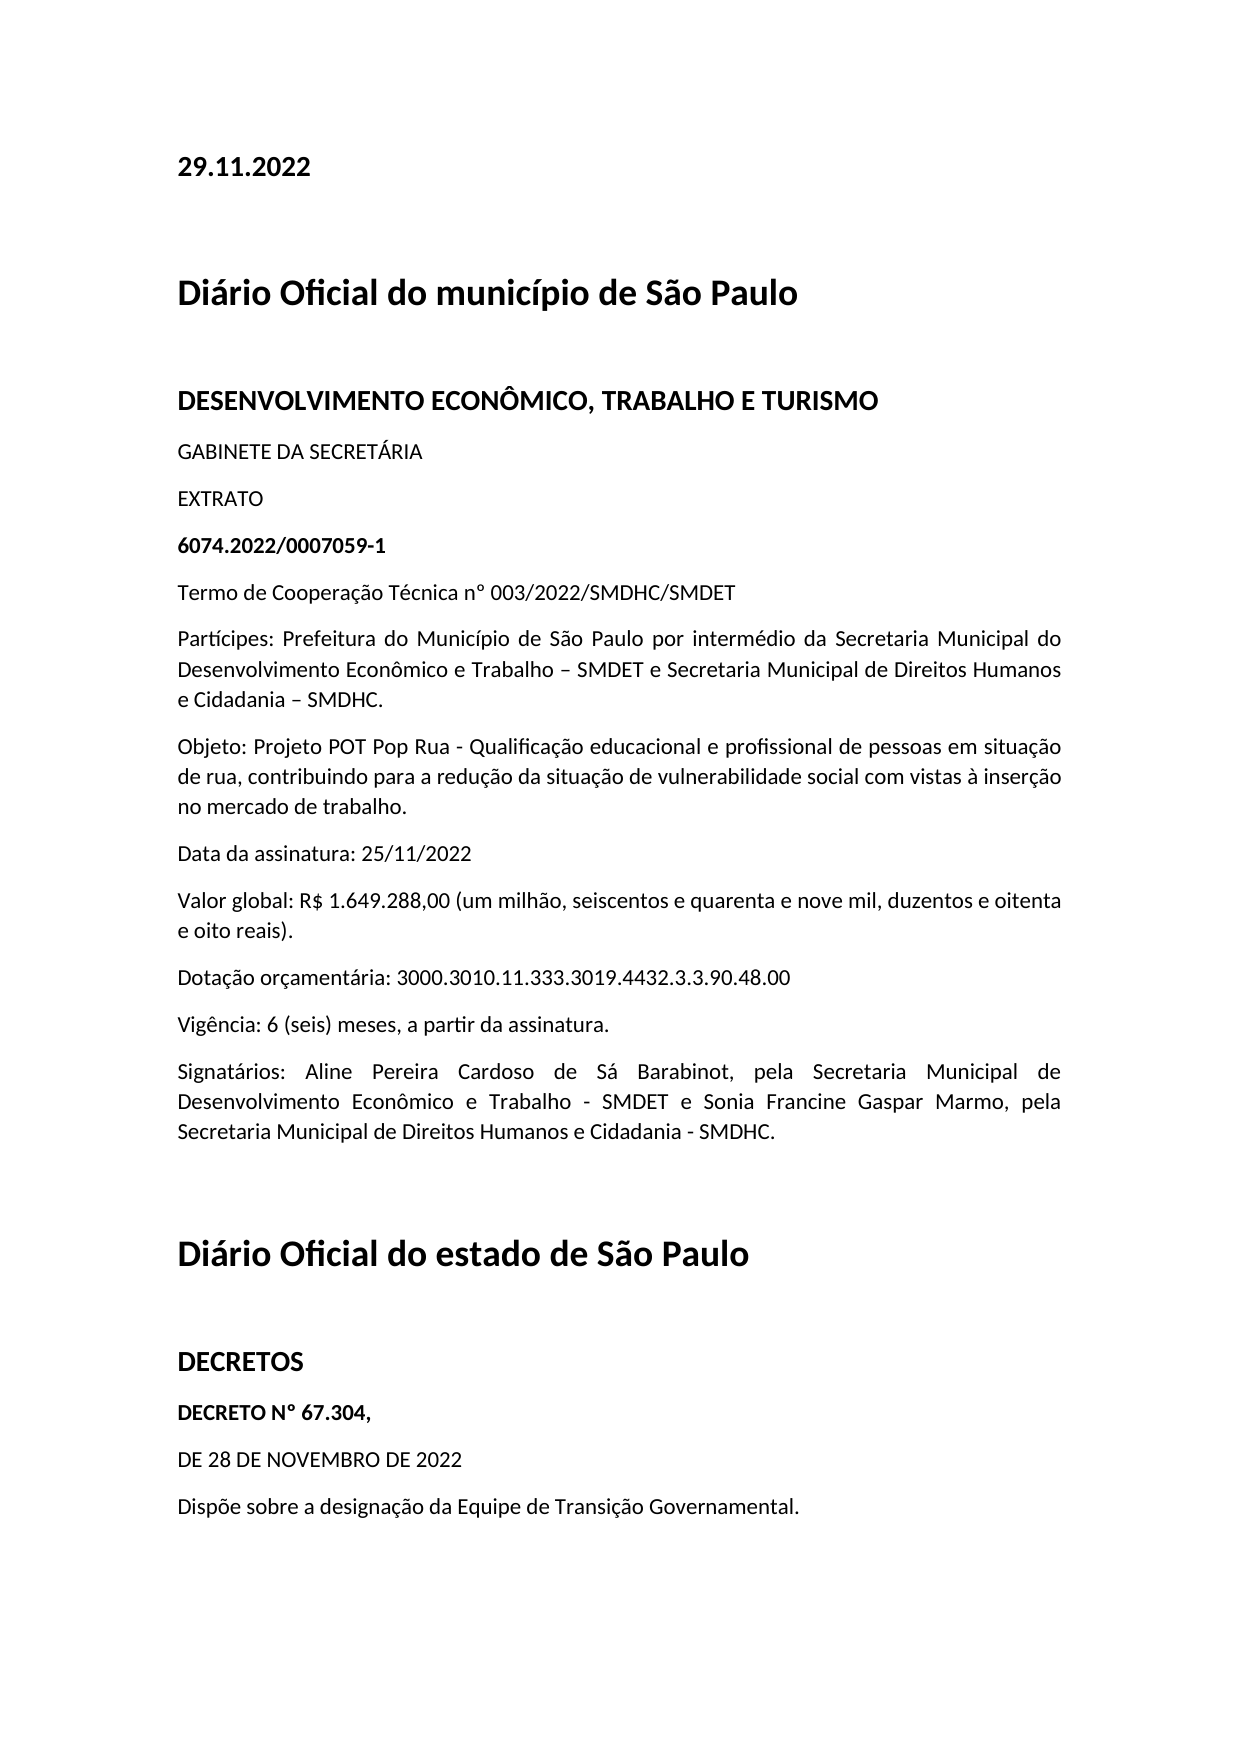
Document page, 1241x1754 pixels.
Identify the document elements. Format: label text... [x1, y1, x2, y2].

text GABINETE DA SECRETÁRIA [177, 437, 1063, 465]
text Partícipes: Prefeitura do Município de São Paulo por intermédio da Secretaria Municipal do Desenvolvimento Econômico e Trabalho – SMDET e Secretaria Municipal de Direitos Humanos e Cidadania – SMDHC. [177, 624, 1063, 713]
text Valor global: R$ 1.649.288,00 (um milhão, seiscentos e quarenta e nove mil, duzentos e oitenta e oito reais). [177, 886, 1063, 944]
text Objeto: Projeto POT Pop Rua - Qualificação educacional e profissional de pessoas em situação de rua, contribuindo para a redução da situação de vulnerabilidade social com vistas à inserção no mercado de trabalho. [177, 732, 1063, 820]
text DECRETOS [177, 1343, 1063, 1379]
text DESENVOLVIMENTO ECONÔMICO, TRABALHO E TURISMO [177, 382, 1063, 417]
text Dispõe sobre a designação da Equipe de Transição Governamental. [177, 1492, 1063, 1520]
text EXTRATO [177, 484, 1063, 512]
text Diário Oficial do município de São Paulo [177, 269, 1063, 315]
text Dotação orçamentária: 3000.3010.11.333.3019.4432.3.3.90.48.00 [177, 963, 1063, 991]
text 6074.2022/0007059-1 [177, 531, 1063, 559]
text Vigência: 6 (seis) meses, a partir da assinatura. [177, 1010, 1063, 1038]
text 29.11.2022 [177, 148, 1063, 183]
text Signatários: Aline Pereira Cardoso de Sá Barabinot, pela Secretaria Municipal de Desenvolvimento Econômico e Trabalho - SMDET e Sonia Francine Gaspar Marmo, pela Secretaria Municipal de Direitos Humanos e Cidadania - SMDHC. [177, 1057, 1063, 1145]
text Diário Oficial do estado de São Paulo [177, 1230, 1063, 1276]
text DE 28 DE NOVEMBRO DE 2022 [177, 1445, 1063, 1473]
text Termo de Cooperação Técnica nº 003/2022/SMDHC/SMDET [177, 578, 1063, 606]
text Data da assinatura: 25/11/2022 [177, 839, 1063, 867]
text DECRETO Nº 67.304, [177, 1398, 1063, 1426]
